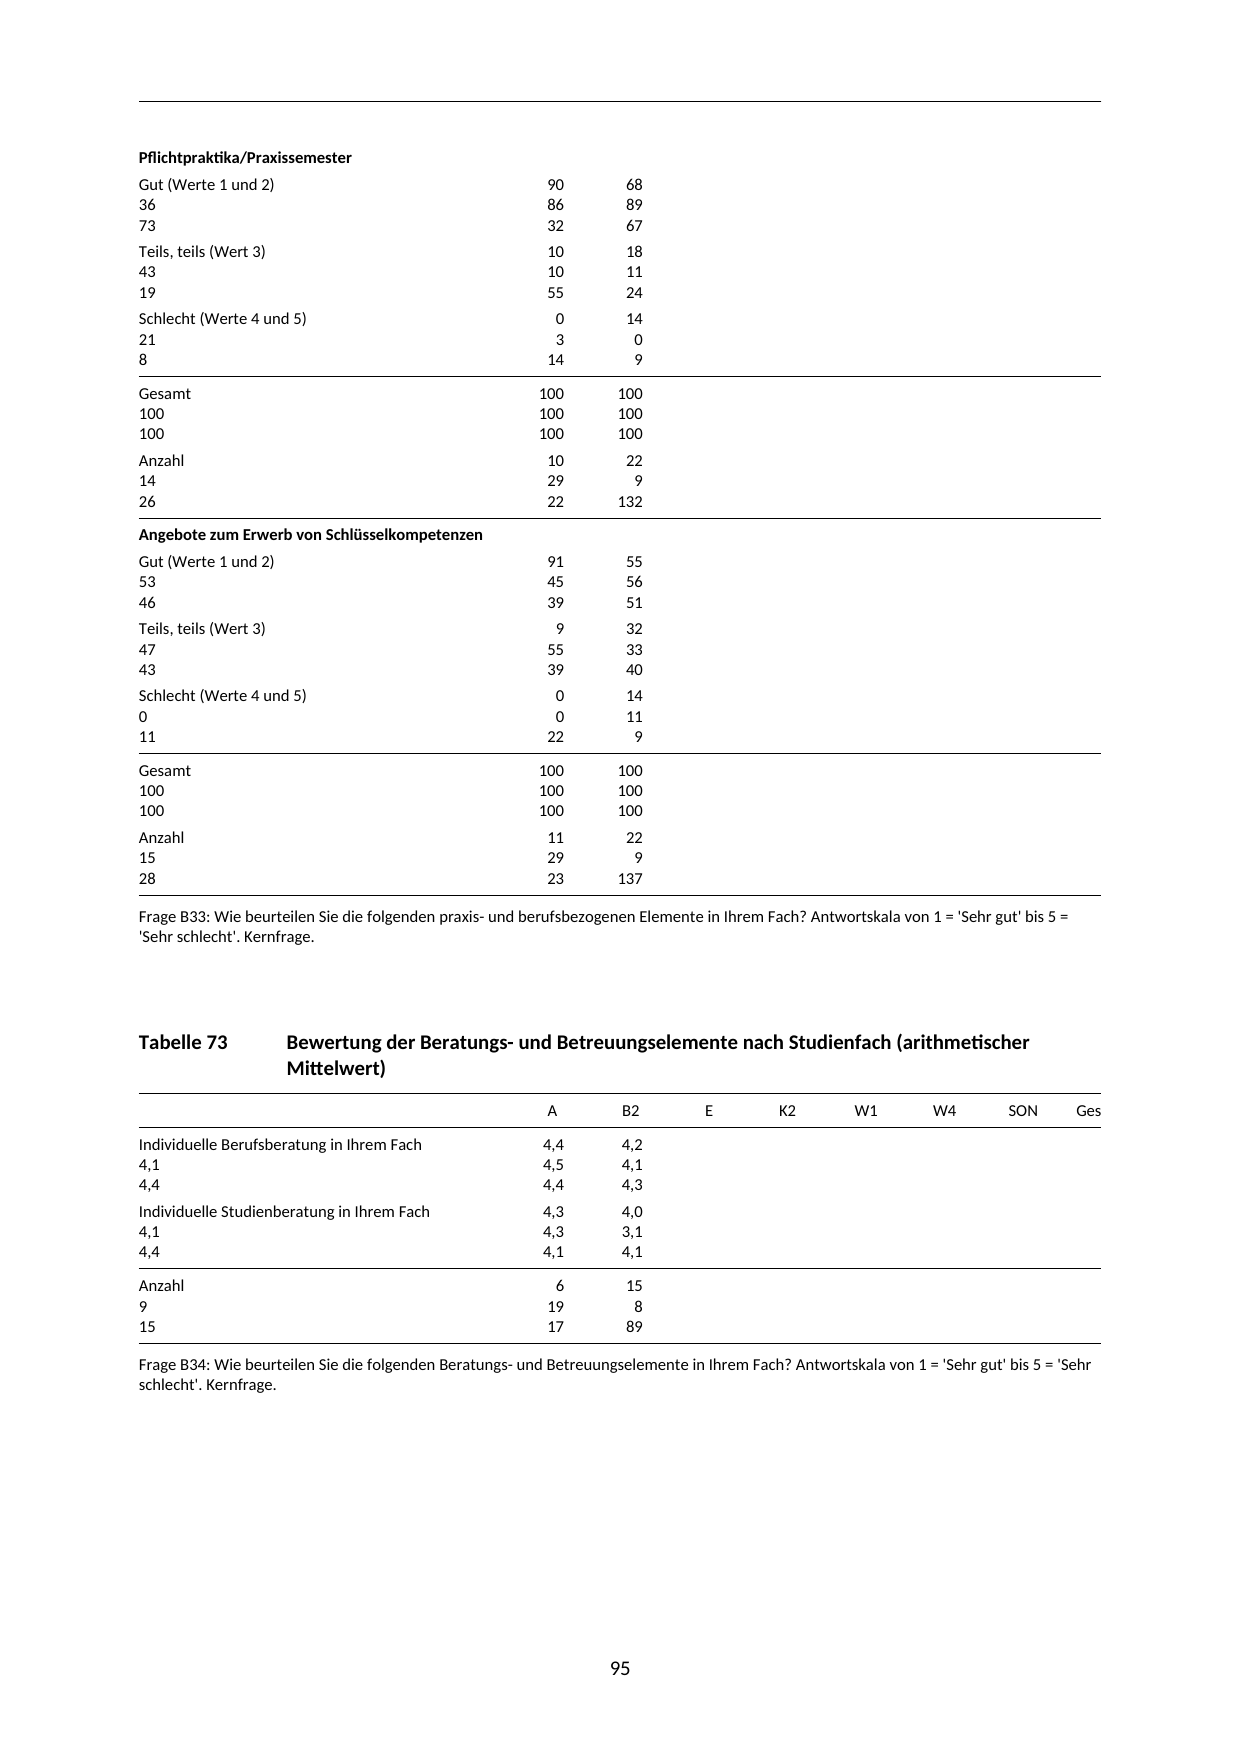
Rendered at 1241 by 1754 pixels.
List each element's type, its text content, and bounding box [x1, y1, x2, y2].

text Frage B33: Wie beurteilen Sie die folgenden praxis- und berufsbezogenen Elemente in Ihrem Fach? Antwortskala von 1 = 'Sehr gut' bis 5 = 'Sehr schlecht'. Kernfrage. [139, 906, 1101, 947]
text Anzahl 10 22 14 29 9 26 22 132 [139, 450, 511, 511]
text Teils, teils (Wert 3) 10 18 43 10 11 19 55 24 [139, 241, 511, 302]
text Schlecht (Werte 4 und 5) 0 14 21 3 0 8 14 9 [139, 308, 511, 369]
text Tabelle 73 Bewertung der Beratungs- und Betreuungselemente nach Studienfach (arithmetischer Mittelwert) [139, 1029, 1101, 1080]
text Individuelle Berufsberatung in Ihrem Fach 4,4 4,2 4,1 4,5 4,1 4,4 4,4 4,3 [139, 1134, 511, 1195]
text Schlecht (Werte 4 und 5) 0 14 0 0 11 11 22 9 [139, 686, 511, 747]
text Teils, teils (Wert 3) 9 32 47 55 33 43 39 40 [139, 618, 511, 679]
text Frage B34: Wie beurteilen Sie die folgenden Beratungs- und Betreuungselemente in Ihrem Fach? Antwortskala von 1 = 'Sehr gut' bis 5 = 'Sehr schlecht'. Kernfrage. [139, 1354, 1101, 1395]
text Gut (Werte 1 und 2) 90 68 36 86 89 73 32 67 [139, 174, 511, 235]
text Gesamt 100 100 100 100 100 100 100 100 [139, 760, 511, 821]
text Angebote zum Erwerb von Schlüsselkompetenzen [139, 525, 511, 545]
text Gut (Werte 1 und 2) 91 55 53 45 56 46 39 51 [139, 551, 511, 612]
text Anzahl 11 22 15 29 9 28 23 137 [139, 827, 511, 888]
text Gesamt 100 100 100 100 100 100 100 100 [139, 383, 511, 444]
text Anzahl 6 15 9 19 8 15 17 89 [139, 1276, 511, 1336]
text Individuelle Studienberatung in Ihrem Fach 4,3 4,0 4,1 4,3 3,1 4,4 4,1 4,1 [139, 1201, 511, 1262]
text Pflichtpraktika/Praxissemester [139, 148, 511, 168]
text A B2 E K2 W1 W4 SON Ges [139, 1100, 1101, 1120]
